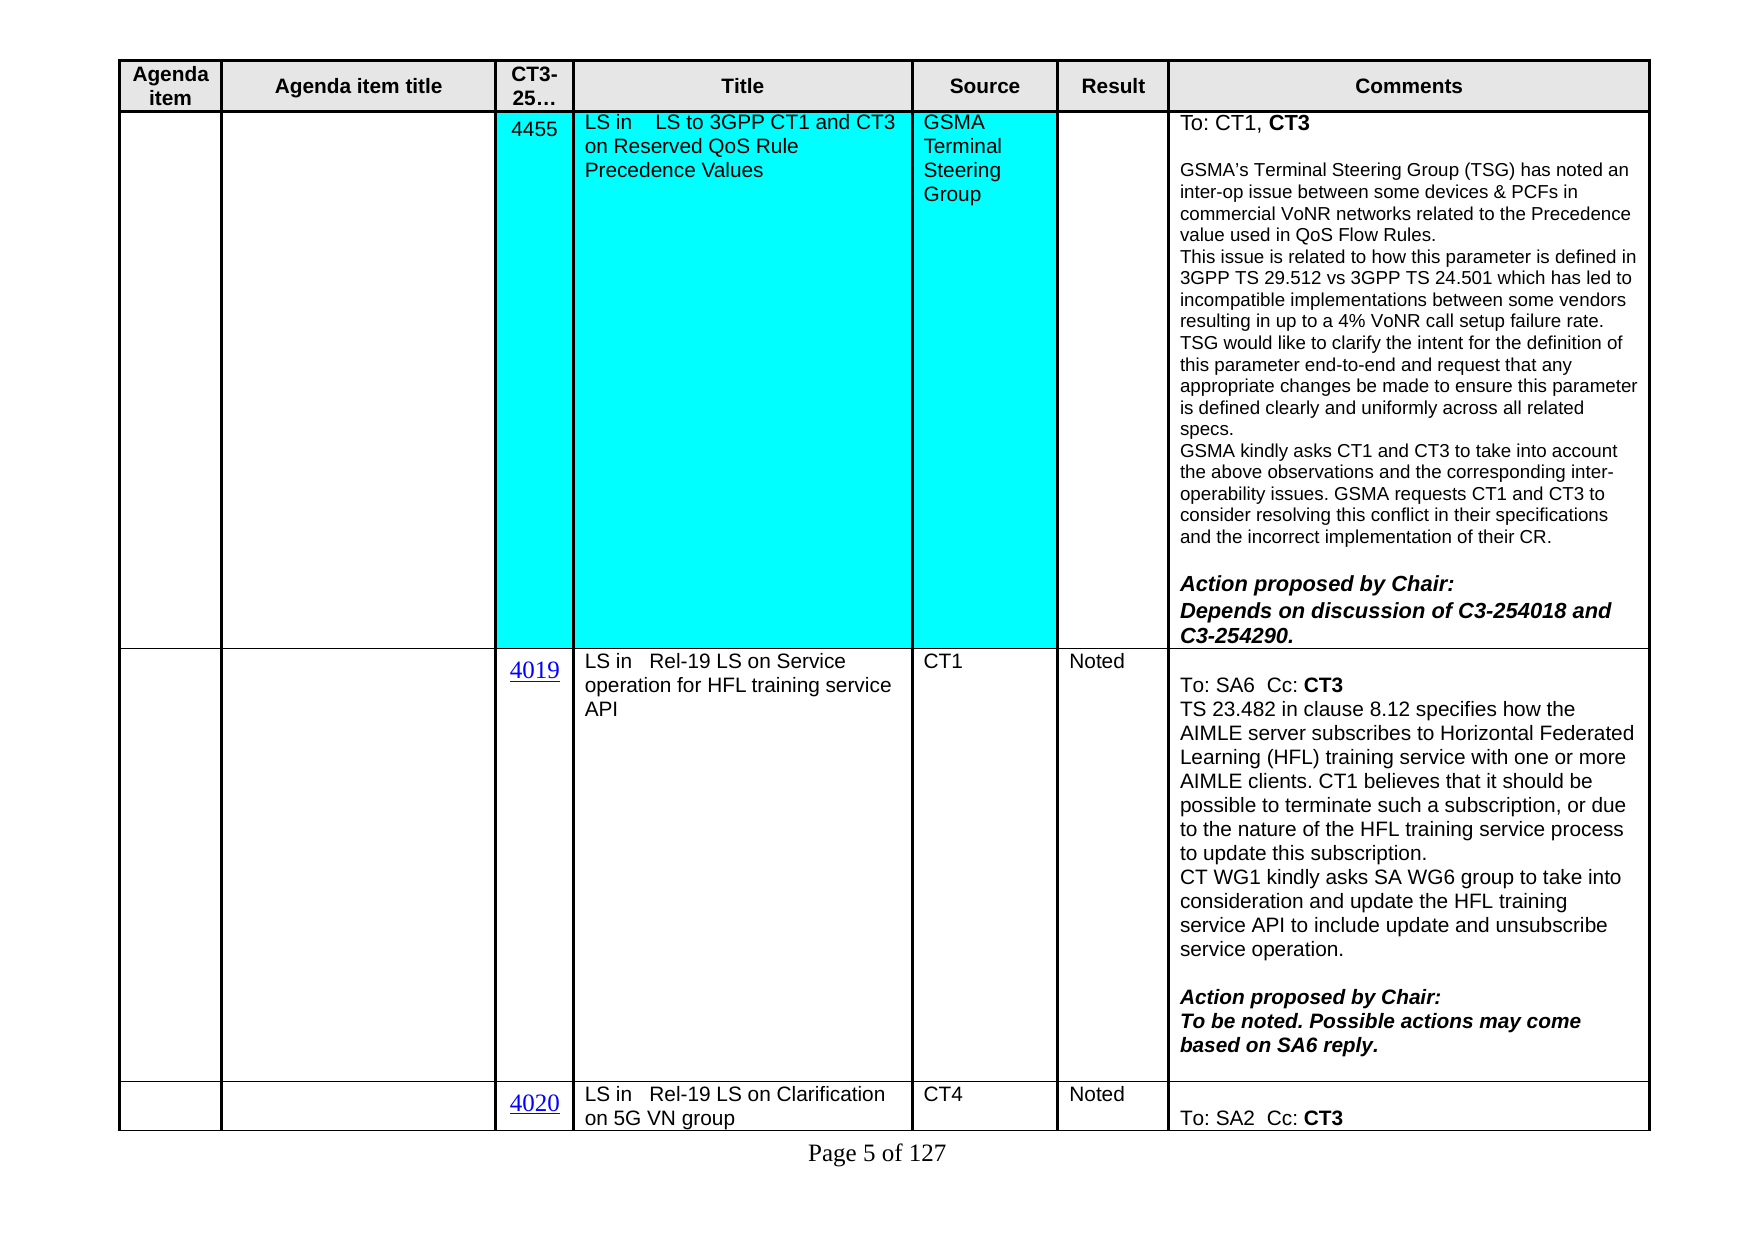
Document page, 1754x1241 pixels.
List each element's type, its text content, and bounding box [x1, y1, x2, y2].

table_cell To: CT1, CT3 GSMA’s Terminal Steering Group (TSG) has noted an inter-op issue between some devices & PCFs in commercial VoNR networks related to the Precedence value used in QoS Flow Rules. This issue is related to how this parameter is defined in 3GPP TS 29.512 vs 3GPP TS 24.501 which has led to incompatible implementations between some vendors resulting in up to a 4% VoNR call setup failure rate. TSG would like to clarify the intent for the definition of this parameter end-to-end and request that any appropriate changes be made to ensure this parameter is defined clearly and uniformly across all related specs. GSMA kindly asks CT1 and CT3 to take into account the above observations and the corresponding inter-operability issues. GSMA requests CT1 and CT3 to consider resolving this conflict in their specifications and the incorrect implementation of their CR. Action proposed by Chair: Depends on discussion of C3-254018 and C3-254290. [1170, 113, 1648, 648]
table_cell [121, 649, 220, 1081]
table_cell [121, 113, 220, 648]
table_cell 4019 [497, 649, 572, 1081]
table_cell Noted [1059, 649, 1167, 1081]
table_cell LS in Rel-19 LS on Service operation for HFL training service API [575, 649, 911, 1081]
table_cell CT4 [914, 1082, 1056, 1129]
table_cell [223, 113, 494, 648]
table_cell GSMA Terminal Steering Group [914, 113, 1056, 648]
table_cell LS in LS to 3GPP CT1 and CT3 on Reserved QoS Rule Precedence Values [575, 113, 911, 648]
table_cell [575, 1082, 911, 1129]
table_cell To: SA6 Cc: CT3 TS 23.482 in clause 8.12 specifies how the AIMLE server subscribes to Horizontal Federated Learning (HFL) training service with one or more AIMLE clients. CT1 believes that it should be possible to terminate such a subscription, or due to the nature of the HFL training service process to update this subscription. CT WG1 kindly asks SA WG6 group to take into consideration and update the HFL training service API to include update and unsubscribe service operation. Action proposed by Chair: To be noted. Possible actions may come based on SA6 reply. [1170, 649, 1648, 1081]
table_header Source [914, 62, 1056, 110]
table_cell [223, 649, 494, 1081]
table_header CT3-25… [497, 62, 572, 110]
table_cell [1059, 113, 1167, 648]
table_cell [121, 1082, 220, 1129]
table_header Result [1059, 62, 1167, 110]
table_header Title [575, 62, 911, 110]
table_cell 4455 [497, 113, 572, 648]
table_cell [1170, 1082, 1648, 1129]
table_cell 4020 [497, 1082, 572, 1129]
table_header Comments [1170, 62, 1648, 110]
table_header Agenda item title [223, 62, 494, 110]
table_cell CT1 [914, 649, 1056, 1081]
table_cell Noted [1059, 1082, 1167, 1129]
table_header Agenda item [121, 62, 220, 110]
table_cell [223, 1082, 494, 1129]
